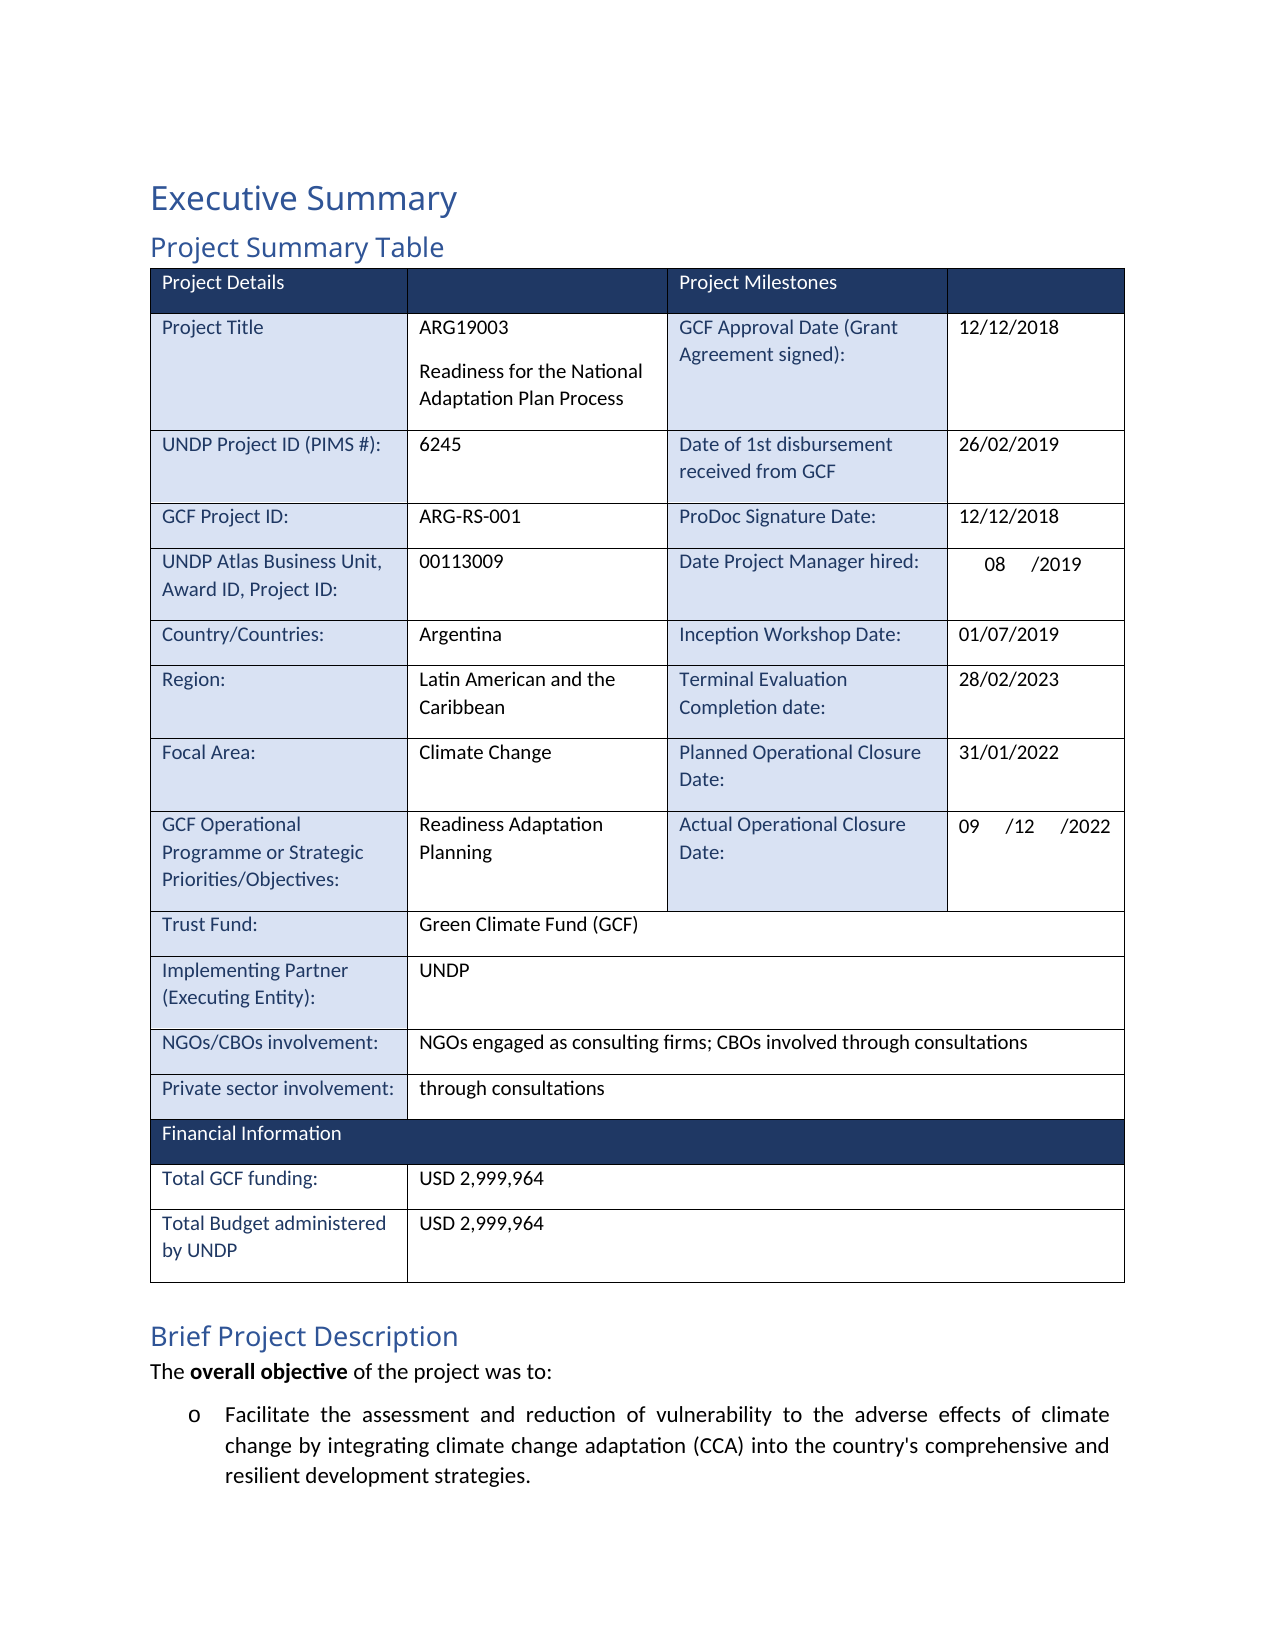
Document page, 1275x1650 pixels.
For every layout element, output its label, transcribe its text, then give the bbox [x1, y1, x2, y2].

table_cell GCF Project ID: [151, 504, 407, 548]
subtitle Brief Project Description [150, 1317, 1125, 1354]
table_header Project Details [151, 269, 407, 313]
table_cell Climate Change [408, 739, 667, 811]
table_header Project Milestones [668, 269, 947, 313]
table_cell Trust Fund: [151, 912, 407, 956]
table_cell 12/12/2018 [948, 504, 1124, 548]
table_cell Total GCF funding: [151, 1165, 407, 1209]
table_cell Region: [151, 666, 407, 738]
table_cell UNDP Atlas Business Unit, Award ID, Project ID: [151, 549, 407, 620]
table_cell GCF Operational Programme or Strategic Priorities/Objectives: [151, 812, 407, 911]
table_cell USD 2,999,964 [408, 1210, 1124, 1282]
table_cell Argentina [408, 621, 667, 665]
table_cell NGOs/CBOs involvement: [151, 1030, 407, 1074]
subtitle Project Summary Table [150, 228, 1125, 265]
table_cell GCF Approval Date (Grant Agreement signed): [668, 314, 947, 430]
table_cell 00113009 [408, 549, 667, 620]
list Facilitate the assessment and reduction of vulnerability to the adverse effects of climate change by integrating climate change adaptation (CCA) into the country's comprehensive and resilient development strategies. [187, 1400, 1112, 1489]
table_cell Green Climate Fund (GCF) [408, 912, 1124, 956]
table_cell Focal Area: [151, 739, 407, 811]
table_cell Actual Operational Closure Date: [668, 812, 947, 911]
table_cell 31/01/2022 [948, 739, 1124, 811]
table_cell 26/02/2019 [948, 431, 1124, 502]
table_cell Latin American and the Caribbean [408, 666, 667, 738]
table_cell Total Budget administered by UNDP [151, 1210, 407, 1282]
table_cell 28/02/2023 [948, 666, 1124, 738]
table_cell Date Project Manager hired: [668, 549, 947, 620]
table_cell ARG-RS-001 [408, 504, 667, 548]
table_cell ARG19003 Readiness for the National Adaptation Plan Process [408, 314, 667, 430]
table_cell USD 2,999,964 [408, 1165, 1124, 1209]
table_cell Project Title [151, 314, 407, 430]
table_cell UNDP Project ID (PIMS #): [151, 431, 407, 502]
table_cell Implementing Partner (Executing Entity): [151, 957, 407, 1028]
table_cell ProDoc Signature Date: [668, 504, 947, 548]
table_cell 12/12/2018 [948, 314, 1124, 430]
table_cell Readiness Adaptation Planning [408, 812, 667, 911]
table_cell Private sector involvement: [151, 1075, 407, 1119]
table_cell 6245 [408, 431, 667, 502]
table_cell Planned Operational Closure Date: [668, 739, 947, 811]
table_header [948, 269, 1124, 313]
table_header [408, 269, 667, 313]
table_cell UNDP [408, 957, 1124, 1028]
table_cell 01/07/2019 [948, 621, 1124, 665]
text The overall objective of the project was to: [150, 1357, 1112, 1385]
table_cell Inception Workshop Date: [668, 621, 947, 665]
subtitle Executive Summary [150, 175, 1125, 220]
table_cell [948, 549, 1124, 620]
table_cell Country/Countries: [151, 621, 407, 665]
table_cell NGOs engaged as consulting firms; CBOs involved through consultations [408, 1030, 1124, 1074]
table_cell Date of 1st disbursement received from GCF [668, 431, 947, 502]
table_cell [948, 812, 1124, 911]
table_cell Terminal Evaluation Completion date: [668, 666, 947, 738]
table_cell Financial Information [151, 1120, 1124, 1164]
table_cell through consultations [408, 1075, 1124, 1119]
